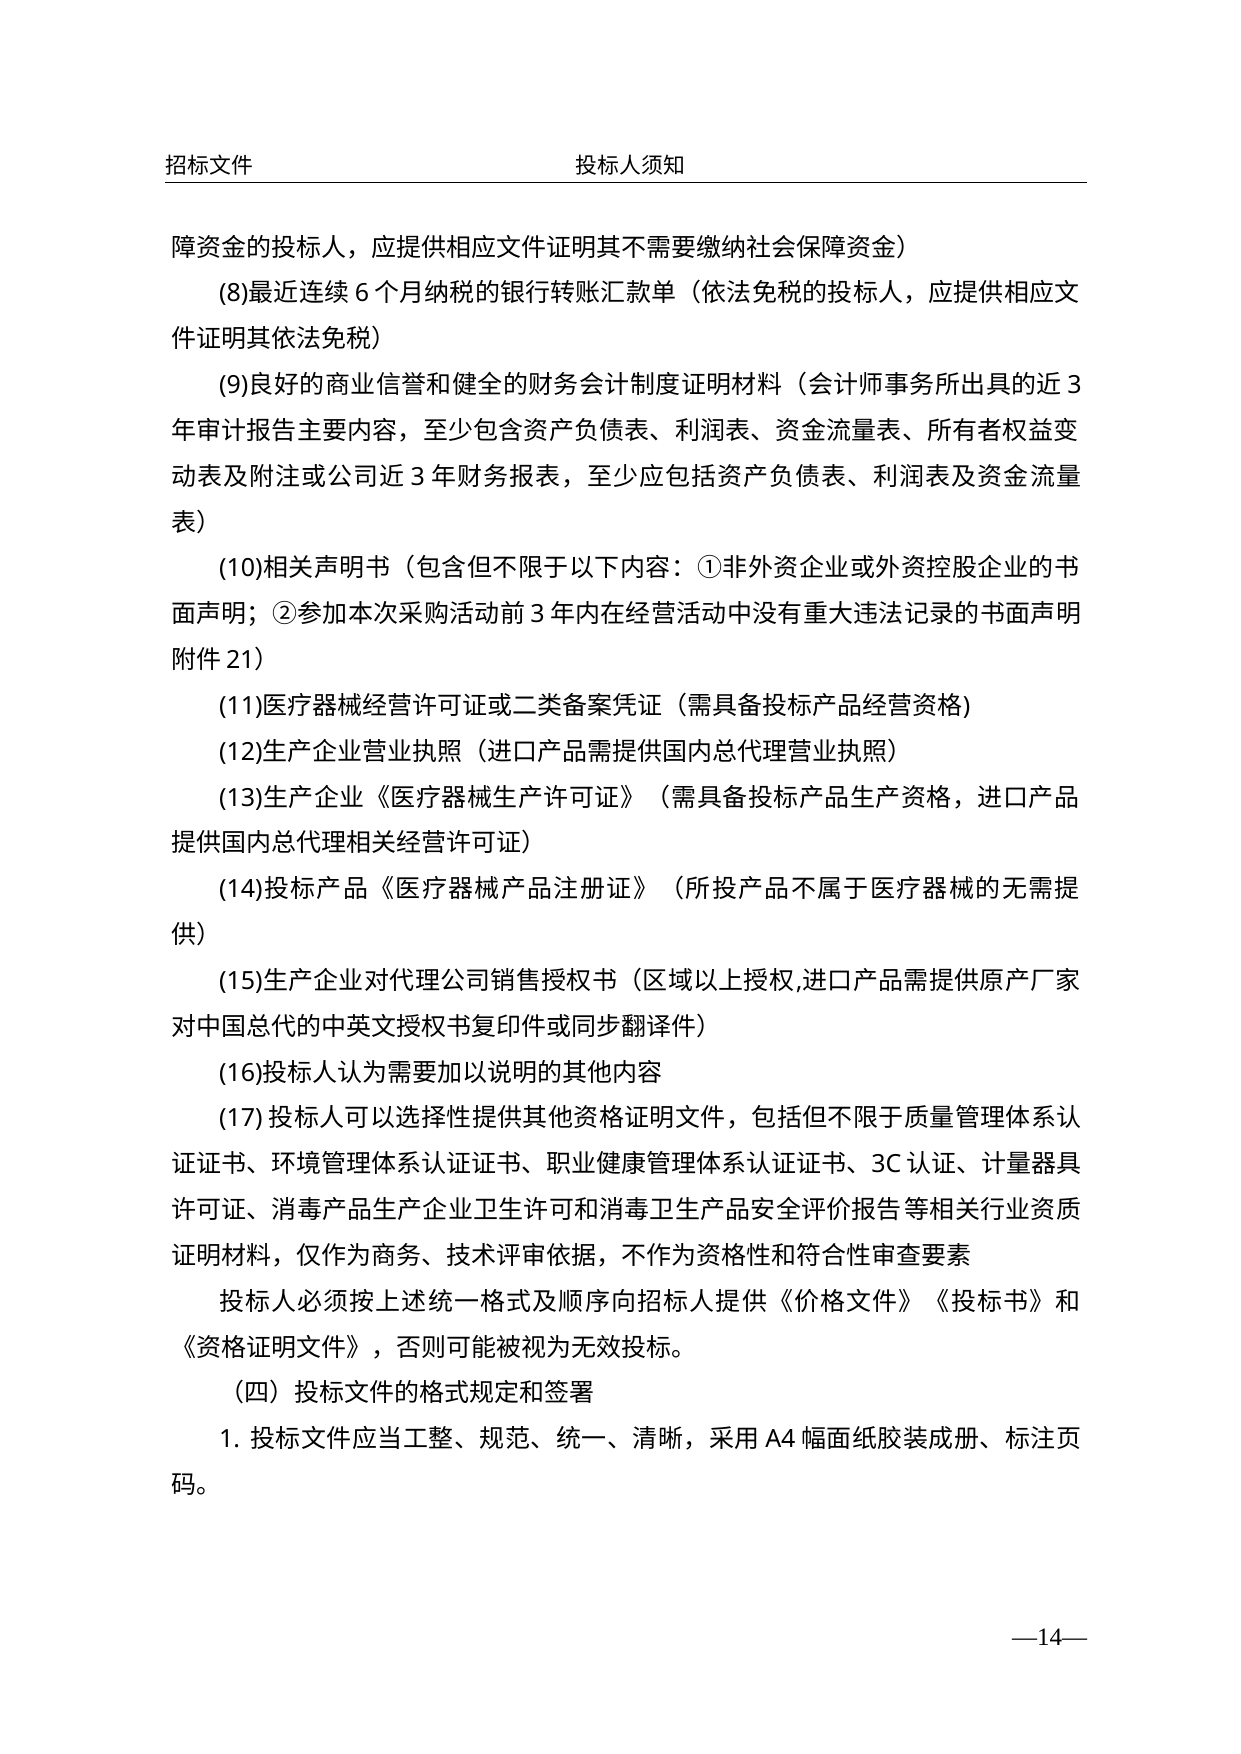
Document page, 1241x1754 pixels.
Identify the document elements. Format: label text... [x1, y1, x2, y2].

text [171, 219, 1081, 265]
text 1. 投标文件应当工整、规范、统一、清晰，采用A4幅面纸胶装成册、标注页码。 [171, 1411, 1081, 1503]
text (8)最近连续6个月纳税的银行转账汇款单（依法免税的投标人，应提供相应文件证明其依法免税） [171, 265, 1081, 357]
text (10)相关声明书（包含但不限于以下内容：①非外资企业或外资控股企业的书面声明；②参加本次采购活动前3年内在经营活动中没有重大违法记录的书面声明。附件21） [171, 540, 1081, 678]
text (9)良好的商业信誉和健全的财务会计制度证明材料（会计师事务所出具的近3年审计报告主要内容，至少包含资产负债表、利润表、资金流量表、所有者权益变动表及附注或公司近3年财务报表，至少应包括资产负债表、利润表及资金流量表） [171, 357, 1081, 540]
text (11)医疗器械经营许可证或二类备案凭证（需具备投标产品经营资格) [171, 678, 1081, 723]
text (17) 投标人可以选择性提供其他资格证明文件，包括但不限于质量管理体系认证证书、环境管理体系认证证书、职业健康管理体系认证证书、3C认证、计量器具许可证、消毒产品生产企业卫生许可和消毒卫生产品安全评价报告等相关行业资质证明材料，仅作为商务、技术评审依据，不作为资格性和符合性审查要素 [171, 1090, 1081, 1273]
text (16)投标人认为需要加以说明的其他内容 [171, 1044, 1081, 1090]
text 投标人必须按上述统一格式及顺序向招标人提供《价格文件》《投标书》和《资格证明文件》，否则可能被视为无效投标。 [171, 1273, 1081, 1365]
text (13)生产企业《医疗器械生产许可证》（需具备投标产品生产资格，进口产品提供国内总代理相关经营许可证） [171, 769, 1081, 861]
text (12)生产企业营业执照（进口产品需提供国内总代理营业执照） [171, 723, 1081, 769]
text （四）投标文件的格式规定和签署 [171, 1365, 1081, 1411]
text (14)投标产品《医疗器械产品注册证》（所投产品不属于医疗器械的无需提供） [171, 861, 1081, 953]
text (15)生产企业对代理公司销售授权书（区域以上授权,进口产品需提供原产厂家对中国总代的中英文授权书复印件或同步翻译件） [171, 953, 1081, 1044]
